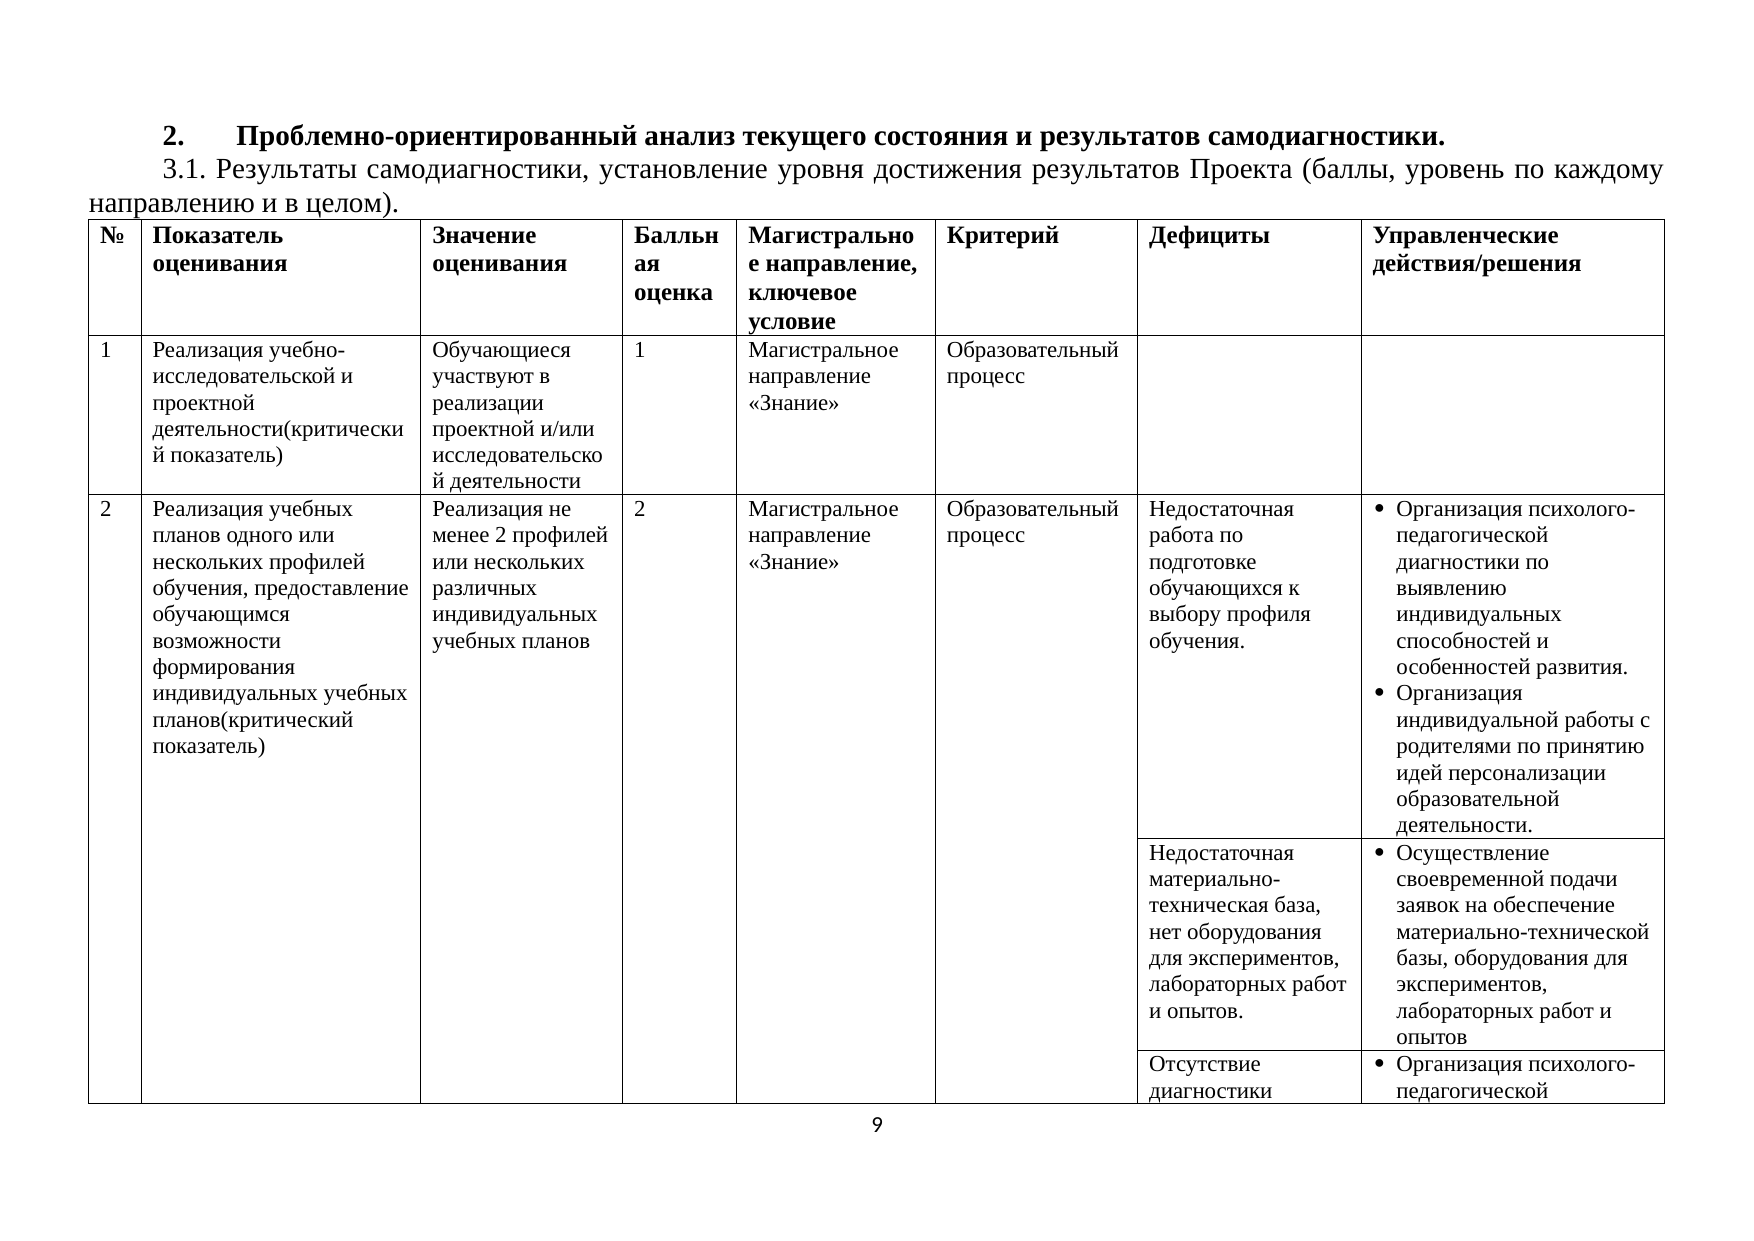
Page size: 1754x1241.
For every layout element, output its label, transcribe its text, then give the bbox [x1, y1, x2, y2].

text 3.1. Результаты самодиагностики, установление уровня достижения результатов Проекта (баллы, уровень по каждому направлению и в целом). [89, 152, 1665, 219]
table_cell [1362, 336, 1664, 494]
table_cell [1138, 1051, 1361, 1103]
list Проблемно-ориентированный анализ текущего состояния и результатов самодиагностики. [89, 118, 1665, 152]
table_cell Организация психолого-педагогической диагностики по выявлению индивидуальных способностей и особенностей развития. Организация индивидуальной работы с родителями по принятию идей персонализации образовательной деятельности. [1362, 495, 1664, 838]
table_cell Образовательный процесс [936, 336, 1137, 494]
table_cell 1 [89, 336, 141, 494]
table_cell Магистральное направление «Знание» [737, 336, 935, 494]
table_cell Реализация не менее 2 профилей или нескольких различных индивидуальных учебных планов [421, 495, 622, 1103]
table_cell [1138, 336, 1361, 494]
table_cell Магистральное направление «Знание» [737, 495, 935, 1103]
table_cell Реализация учебных планов одного или нескольких профилей обучения, предоставление обучающимся возможности формирования индивидуальных учебных планов(критический показатель) [142, 495, 420, 1103]
table_header Магистральное направление, ключевое условие [737, 220, 935, 335]
table_header Значение оценивания [421, 220, 622, 335]
table_header № [89, 220, 141, 335]
table_cell Недостаточная материально-техническая база, нет оборудования для экспериментов, лабораторных работ и опытов. [1138, 839, 1361, 1049]
table_cell Обучающиеся участвуют в реализации проектной и/или исследовательской деятельности [421, 336, 622, 494]
table_cell 2 [623, 495, 736, 1103]
table_cell 2 [89, 495, 141, 1103]
table_cell Осуществление своевременной подачи заявок на обеспечение материально-технической базы, оборудования для экспериментов, лабораторных работ и опытов [1362, 839, 1664, 1049]
table_header Дефициты [1138, 220, 1361, 335]
table_cell Недостаточная работа по подготовке обучающихся к выбору профиля обучения. [1138, 495, 1361, 838]
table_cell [1362, 1051, 1664, 1103]
table_header Показатель оценивания [142, 220, 420, 335]
table_header Балльная оценка [623, 220, 736, 335]
table_cell Образовательный процесс [936, 495, 1137, 1103]
table_header Управленческие действия/решения [1362, 220, 1664, 335]
table_cell 1 [623, 336, 736, 494]
table_cell Реализация учебно-исследовательской и проектной деятельности(критический показатель) [142, 336, 420, 494]
table_header Критерий [936, 220, 1137, 335]
